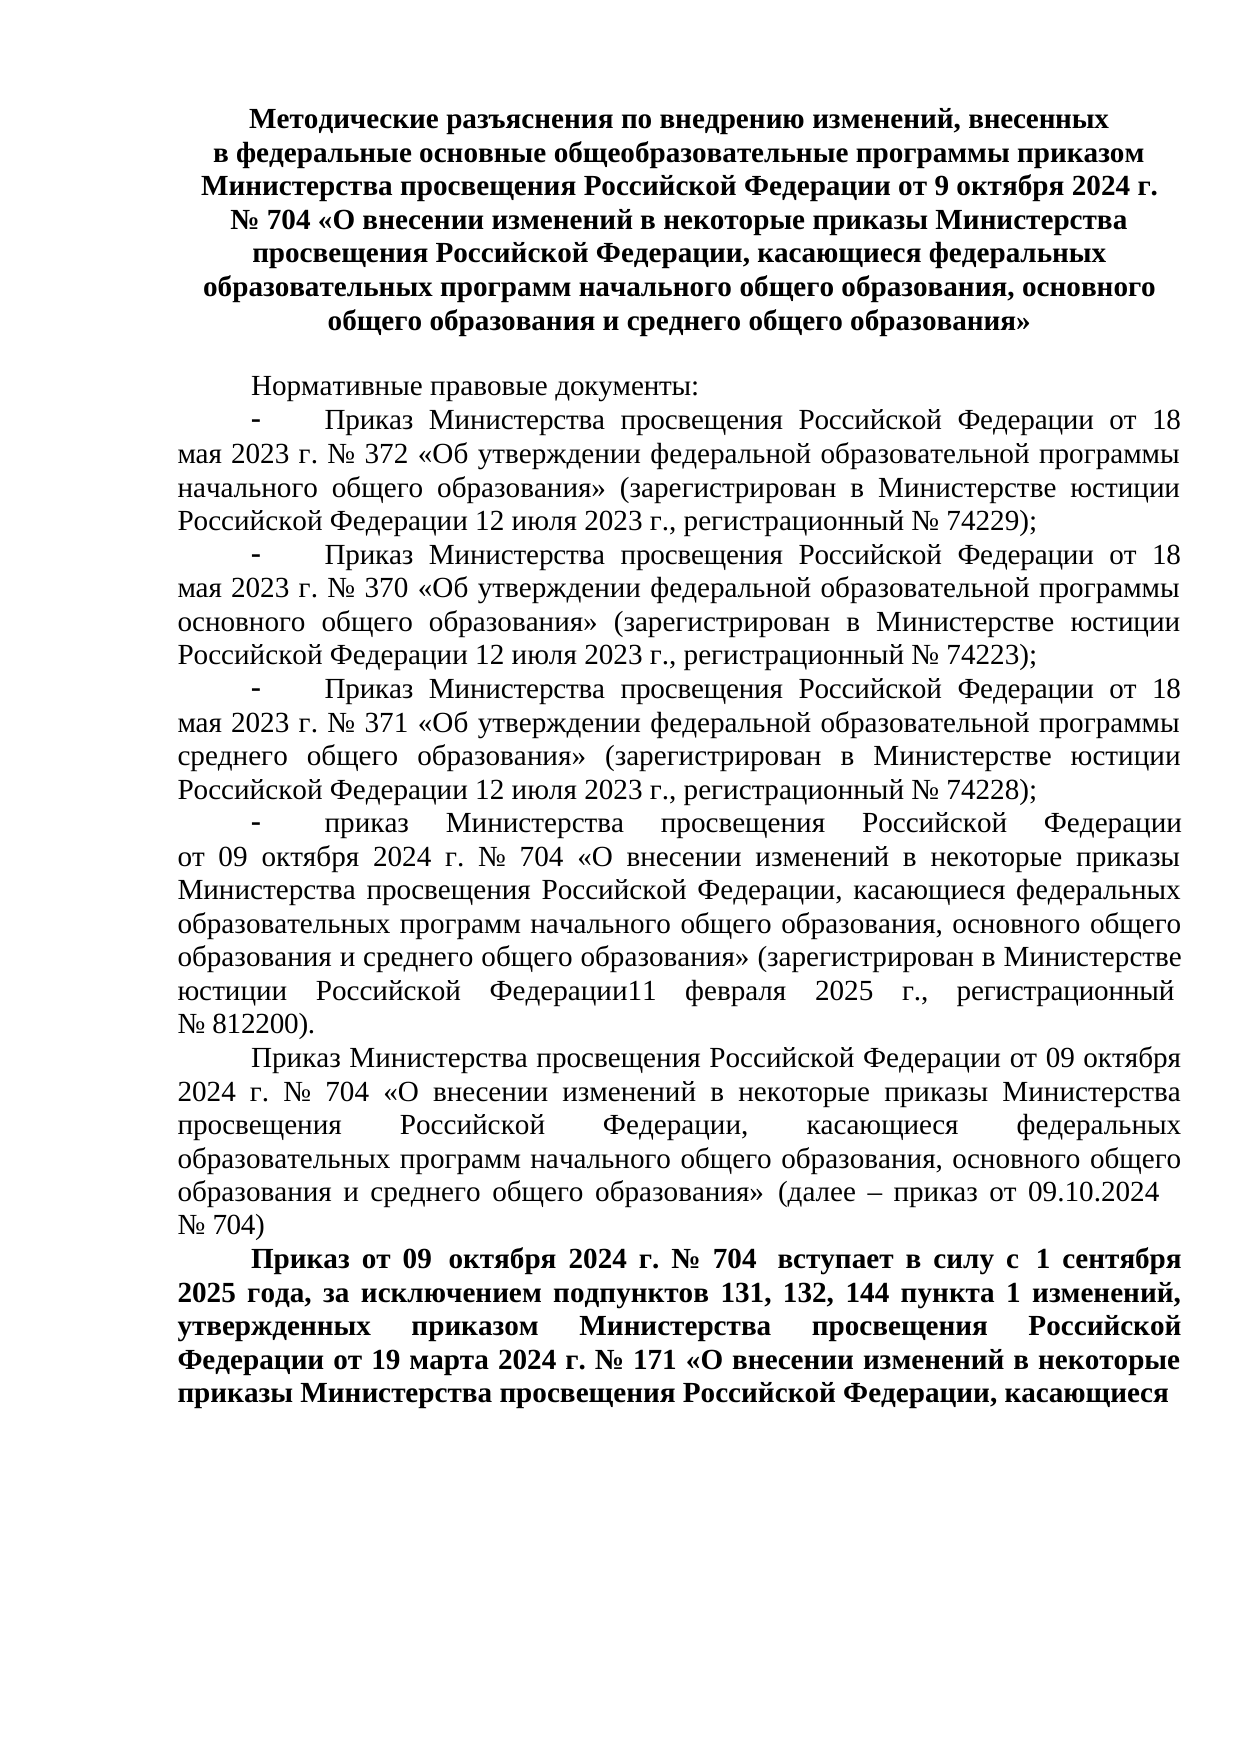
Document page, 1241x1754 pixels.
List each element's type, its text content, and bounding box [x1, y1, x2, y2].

list приказ Министерства просвещения Российской Федерации от 09 октября 2024 г. № 704 «О внесении изменений в некоторые приказы Министерства просвещения Российской Федерации, касающиеся федеральных образовательных программ начального общего образования, основного общего образования и среднего общего образования» (зарегистрирован в Министерстве юстиции Российской Федерации11 февраля 2025 г., регистрационный [177, 805, 1182, 1007]
text Приказ от 09 октября 2024 г. № 704 вступает в силу с 1 сентября 2025 года, за исключением подпунктов 131, 132, 144 пункта 1 изменений, утвержденных приказом Министерства просвещения Российской Федерации от 19 марта 2024 г. № 171 «О внесении изменений в некоторые приказы Министерства просвещения Российской Федерации, касающиеся [177, 1241, 1182, 1409]
text № 704) [177, 1208, 1196, 1241]
text № 704 «О внесении изменений в некоторые приказы Министерства просвещения Российской Федерации, касающиеся федеральных образовательных программ начального общего образования, основного общего образования и среднего общего образования» [202, 202, 1156, 336]
text № 812200). [177, 1007, 1196, 1040]
list Приказ Министерства просвещения Российской Федерации от 18 мая 2023 г. № 370 «Об утверждении федеральной образовательной программы основного общего образования» (зарегистрирован в Министерстве юстиции Российской Федерации 12 июля 2023 г., регистрационный № 74223); [177, 537, 1181, 671]
text Приказ Министерства просвещения Российской Федерации от 09 октября 2024 г. № 704 «О внесении изменений в некоторые приказы Министерства просвещения Российской Федерации, касающиеся федеральных образовательных программ начального общего образования, основного общего образования и среднего общего образования» (далее – приказ от 09.10.2024 [177, 1040, 1182, 1208]
text Нормативные правовые документы: [251, 369, 1196, 402]
text в федеральные основные общеобразовательные программы приказом Министерства просвещения Российской Федерации от 9 октября 2024 г. [199, 135, 1158, 202]
list Приказ Министерства просвещения Российской Федерации от 18 мая 2023 г. № 371 «Об утверждении федеральной образовательной программы среднего общего образования» (зарегистрирован в Министерстве юстиции Российской Федерации 12 июля 2023 г., регистрационный № 74228); [177, 671, 1181, 805]
list Приказ Министерства просвещения Российской Федерации от 18 мая 2023 г. № 372 «Об утверждении федеральной образовательной программы начального общего образования» (зарегистрирован в Министерстве юстиции Российской Федерации 12 июля 2023 г., регистрационный № 74229); [177, 402, 1181, 537]
text Методические разъяснения по внедрению изменений, внесенных [177, 101, 1181, 135]
